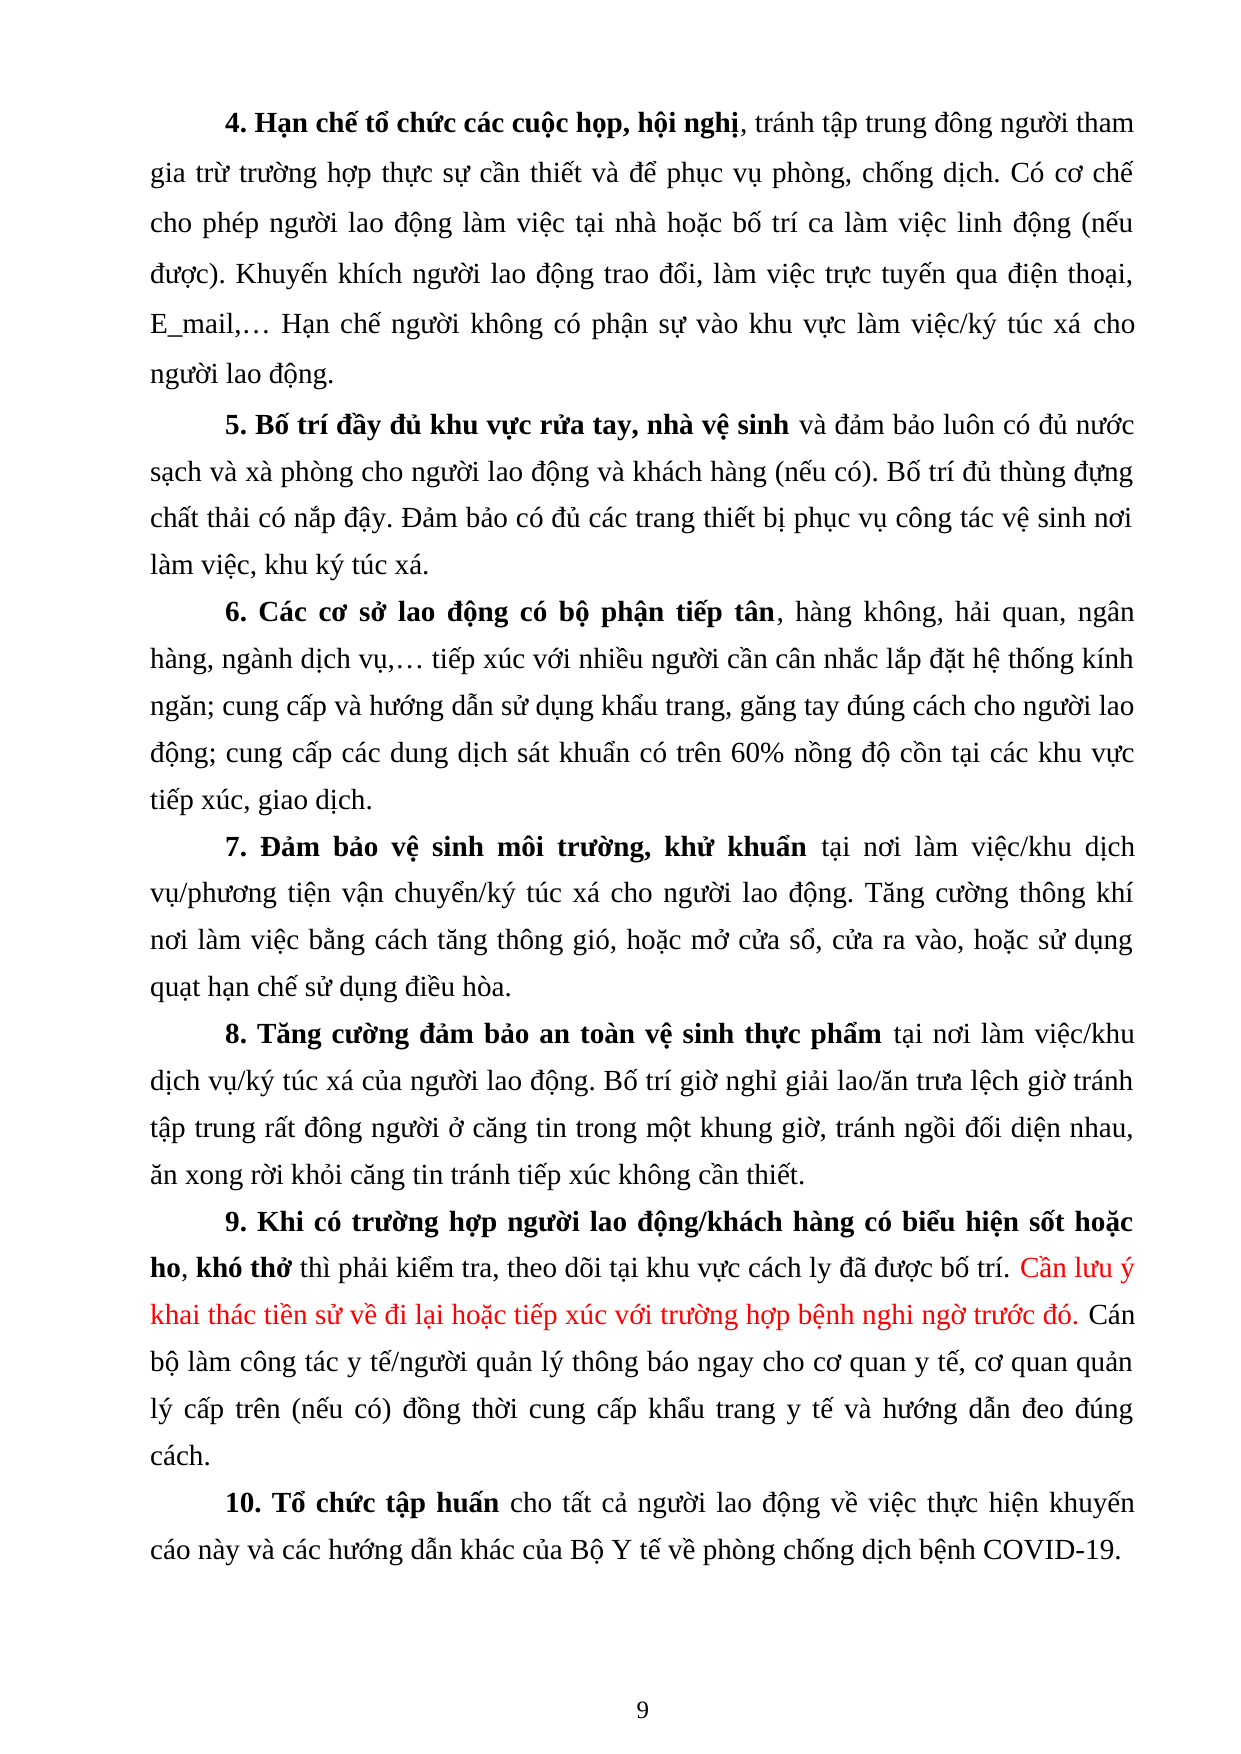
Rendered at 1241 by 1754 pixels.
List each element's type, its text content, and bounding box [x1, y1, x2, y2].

text 6. Các cơ sở lao động có bộ phận tiếp tân, hàng không, hải quan, ngân hàng, ngành dịch vụ,… tiếp xúc với nhiều người cần cân nhắc lắp đặt hệ thống kính ngăn; cung cấp và hướng dẫn sử dụng khẩu trang, găng tay đúng cách cho người lao động; cung cấp các dung dịch sát khuẩn có trên 60% nồng độ cồn tại các khu vực tiếp xúc, giao dịch. [150, 594, 1135, 815]
text 8. Tăng cường đảm bảo an toàn vệ sinh thực phẩm tại nơi làm việc/khu dịch vụ/ký túc xá của người lao động. Bố trí giờ nghỉ giải lao/ăn trưa lệch giờ tránh tập trung rất đông người ở căng tin trong một khung giờ, tránh ngồi đối diện nhau, ăn xong rời khỏi căng tin tránh tiếp xúc không cần thiết. [150, 1016, 1135, 1190]
text 9. Khi có trường hợp người lao động/khách hàng có biểu hiện sốt hoặc ho, khó thở thì phải kiểm tra, theo dõi tại khu vực cách ly đã được bố trí. Cần lưu ý khai thác tiền sử về đi lại hoặc tiếp xúc với trường hợp bệnh nghi ngờ trước đó. Cán bộ làm công tác y tế/người quản lý thông báo ngay cho cơ quan y tế, cơ quan quản lý cấp trên (nếu có) đồng thời cung cấp khẩu trang y tế và hướng dẫn đeo đúng cách. [150, 1204, 1135, 1472]
text 7. Đảm bảo vệ sinh môi trường, khử khuẩn tại nơi làm việc/khu dịch vụ/phương tiện vận chuyển/ký túc xá cho người lao động. Tăng cường thông khí nơi làm việc bằng cách tăng thông gió, hoặc mở cửa sổ, cửa ra vào, hoặc sử dụng quạt hạn chế sử dụng điều hòa. [150, 829, 1135, 1003]
text 4. Hạn chế tổ chức các cuộc họp, hội nghị, tránh tập trung đông người tham gia trừ trường hợp thực sự cần thiết và để phục vụ phòng, chống dịch. Có cơ chế cho phép người lao động làm việc tại nhà hoặc bố trí ca làm việc linh động (nếu được). Khuyến khích người lao động trao đổi, làm việc trực tuyến qua điện thoại, E_mail,… Hạn chế người không có phận sự vào khu vực làm việc/ký túc xá cho người lao động. [150, 105, 1135, 390]
text 10. Tổ chức tập huấn cho tất cả người lao động về việc thực hiện khuyến cáo này và các hướng dẫn khác của Bộ Y tế về phòng chống dịch bệnh COVID-19. [150, 1485, 1135, 1565]
text 5. Bố trí đầy đủ khu vực rửa tay, nhà vệ sinh và đảm bảo luôn có đủ nước sạch và xà phòng cho người lao động và khách hàng (nếu có). Bố trí đủ thùng đựng chất thải có nắp đậy. Đảm bảo có đủ các trang thiết bị phục vụ công tác vệ sinh nơi làm việc, khu ký túc xá. [150, 407, 1135, 581]
